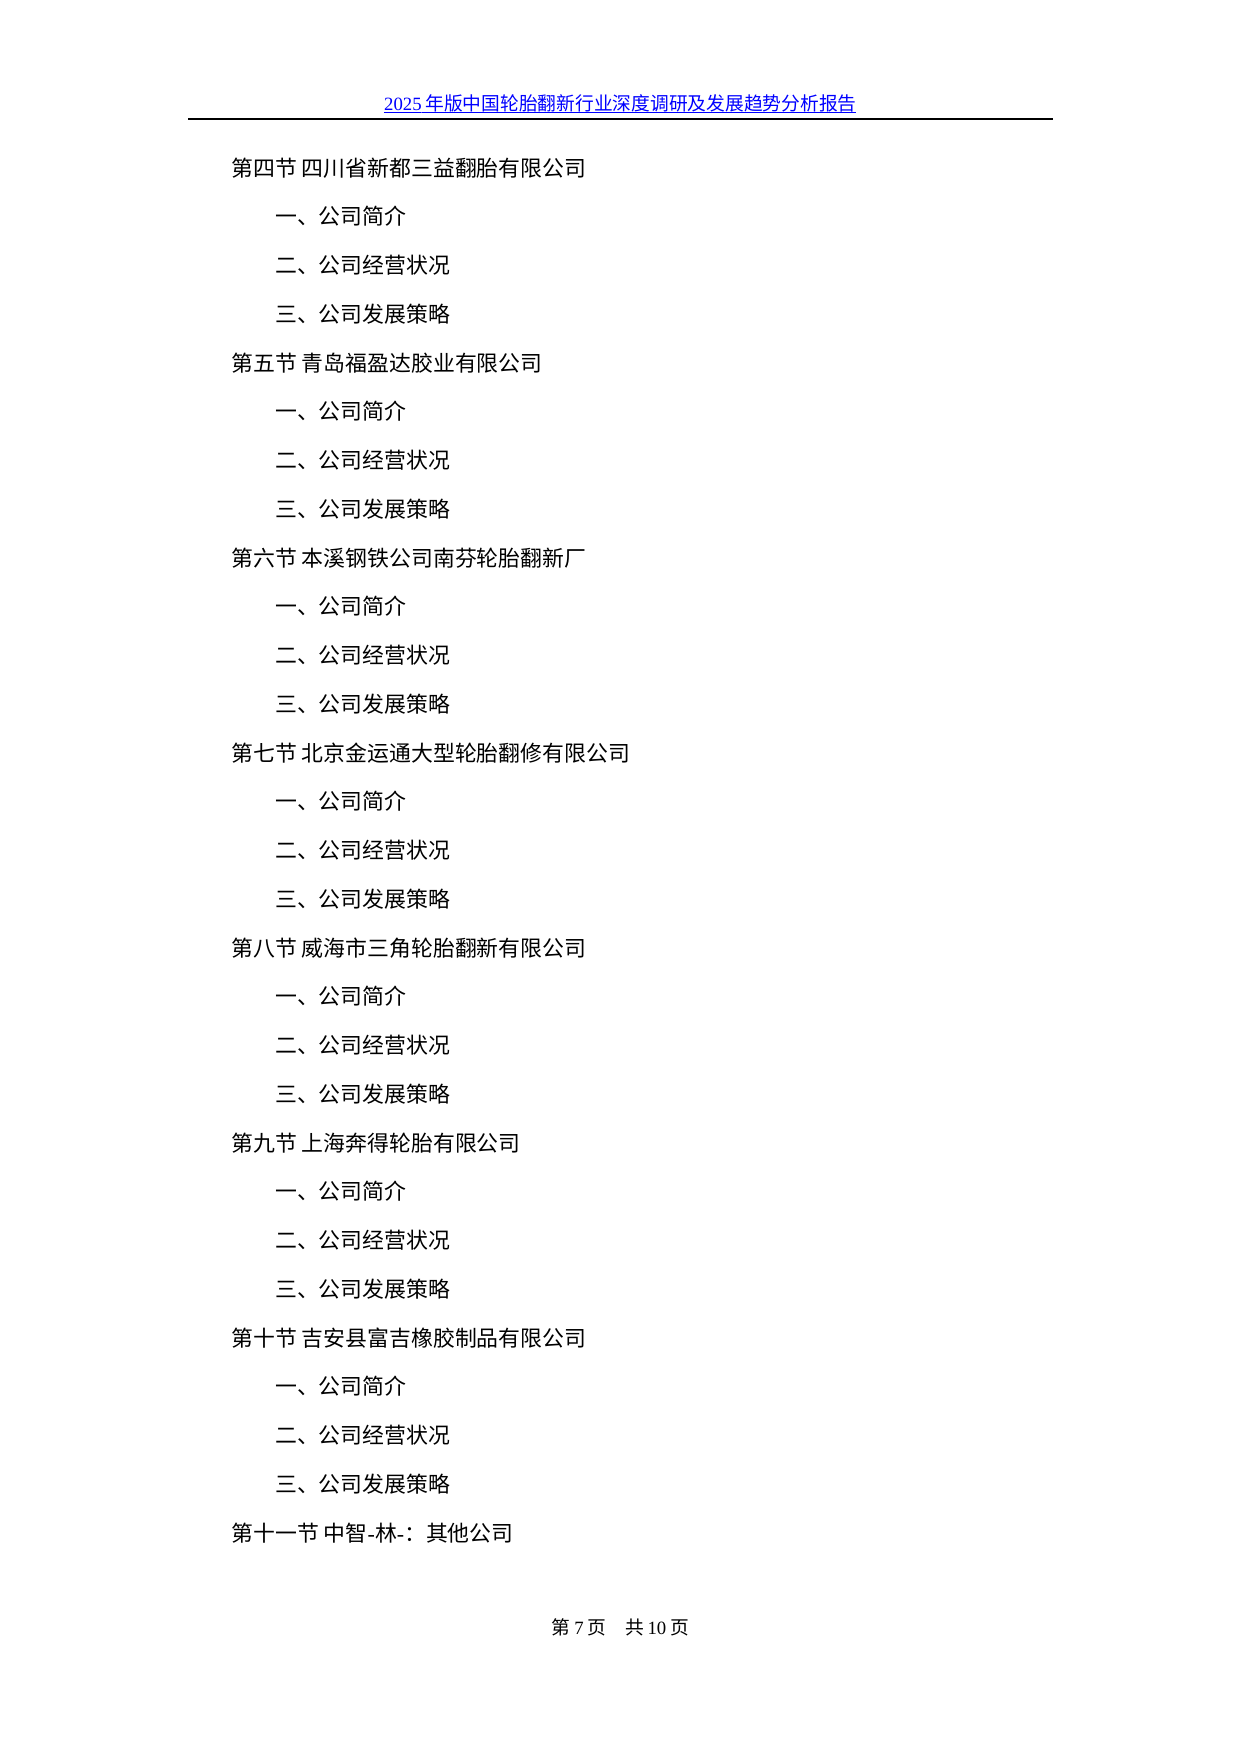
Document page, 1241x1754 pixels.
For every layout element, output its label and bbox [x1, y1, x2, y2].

text [187, 150, 1053, 1548]
